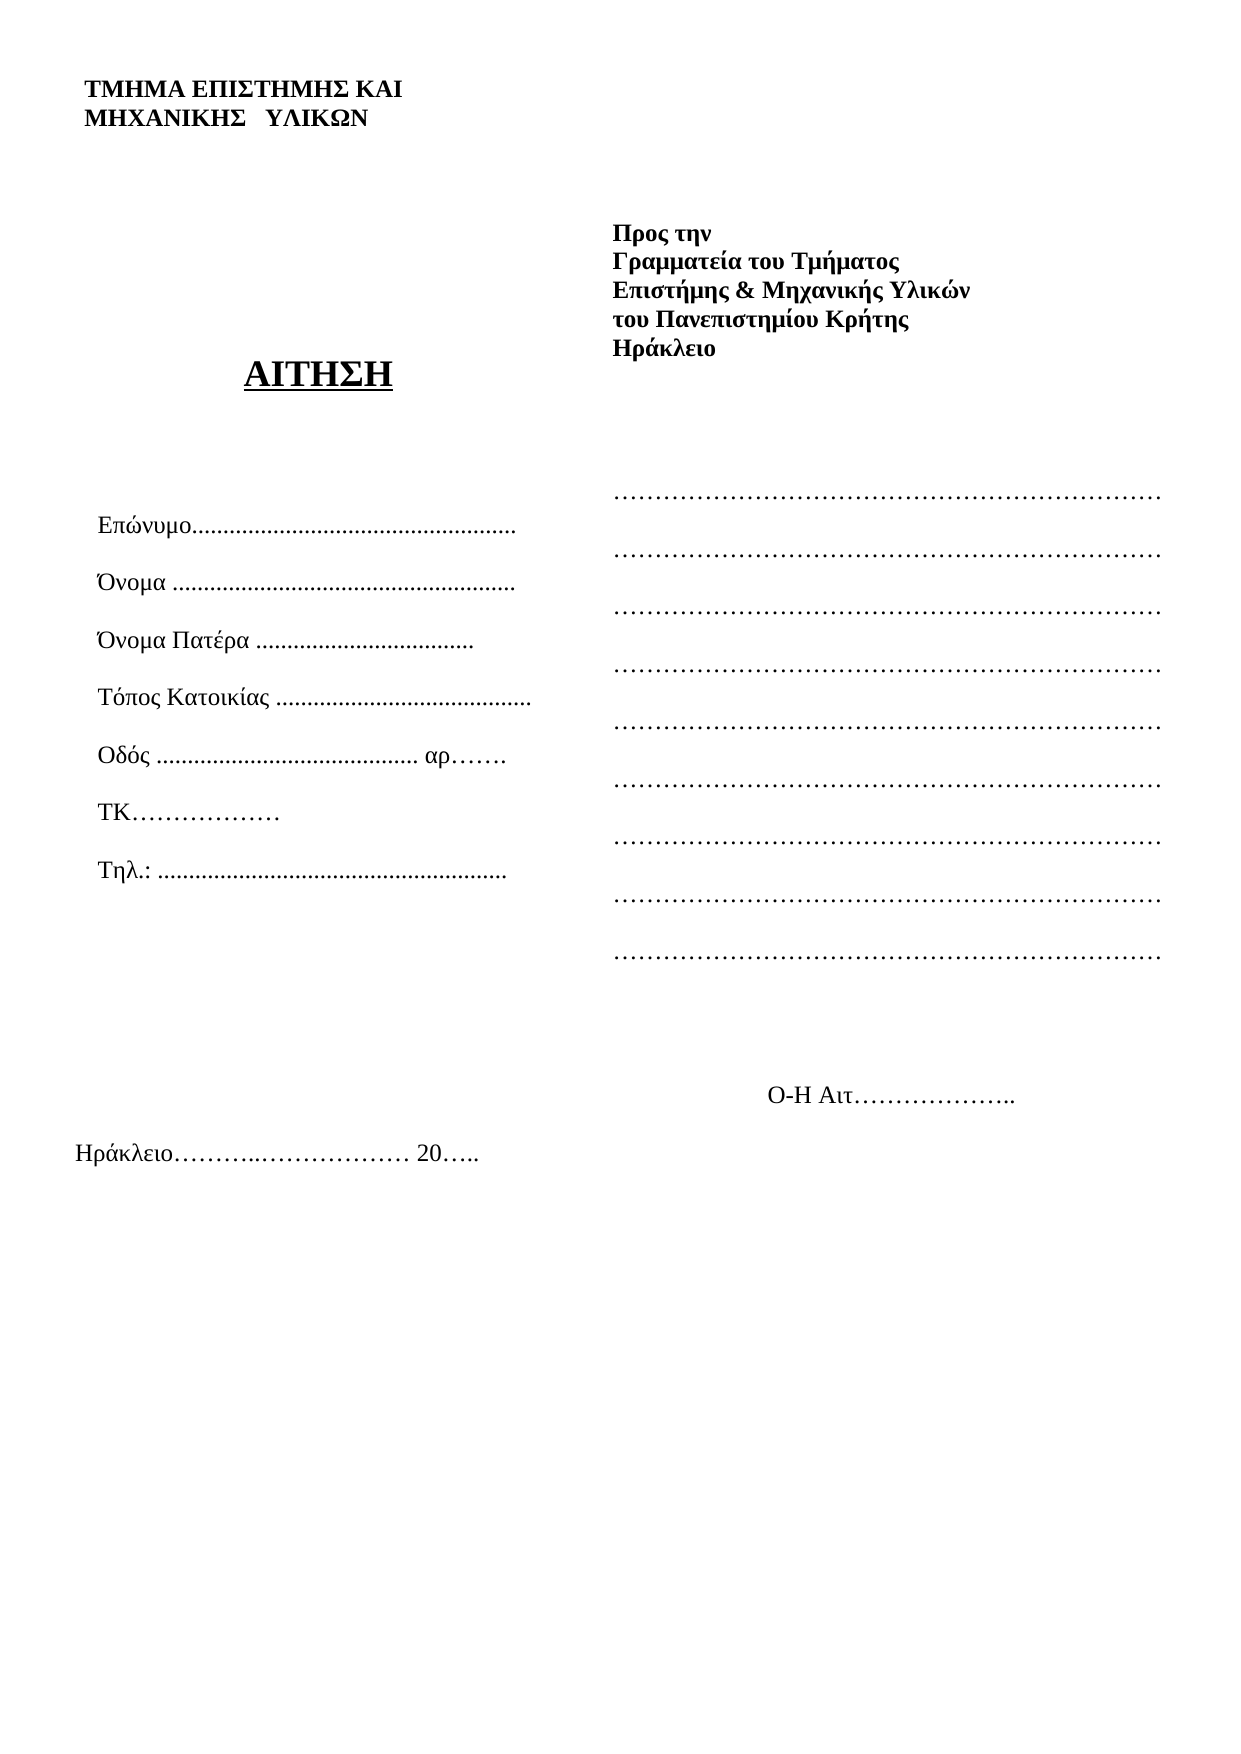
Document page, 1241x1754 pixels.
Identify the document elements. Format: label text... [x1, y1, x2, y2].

text Ηράκλειο………..……………… 20….. [75, 1138, 1200, 1166]
table_header ΑΙΤΗΣΗ Επώνυμο.................................................... Όνομα ....................................................... Όνομα Πατέρα ................................... Τόπος Κατοικίας ......................................... Οδός .......................................... αρ……. ΤΚ……………… Τηλ.: ........................................................ [86, 218, 568, 1109]
table_header Προς την Γραμματεία του Τμήματος Επιστήμης & Μηχανικής Υλικών του Πανεπιστημίου Κρήτης Ηράκλειο ………………………………………………………… ………………………………………………………… ………………………………………………………… ………………………………………………………… ………………………………………………………… ………………………………………………………… ………………………………………………………… ………………………………………………………… ………………………………………………………… Ο-Η Αιτ……………….. [568, 218, 1182, 1109]
subtitle ΤΜΗΜΑ ΕΠΙΣΤΗΜΗΣ ΚΑΙ [84, 74, 1162, 103]
text ΜΗΧΑΝΙΚΗΣ ΥΛΙΚΩΝ [84, 103, 1162, 131]
